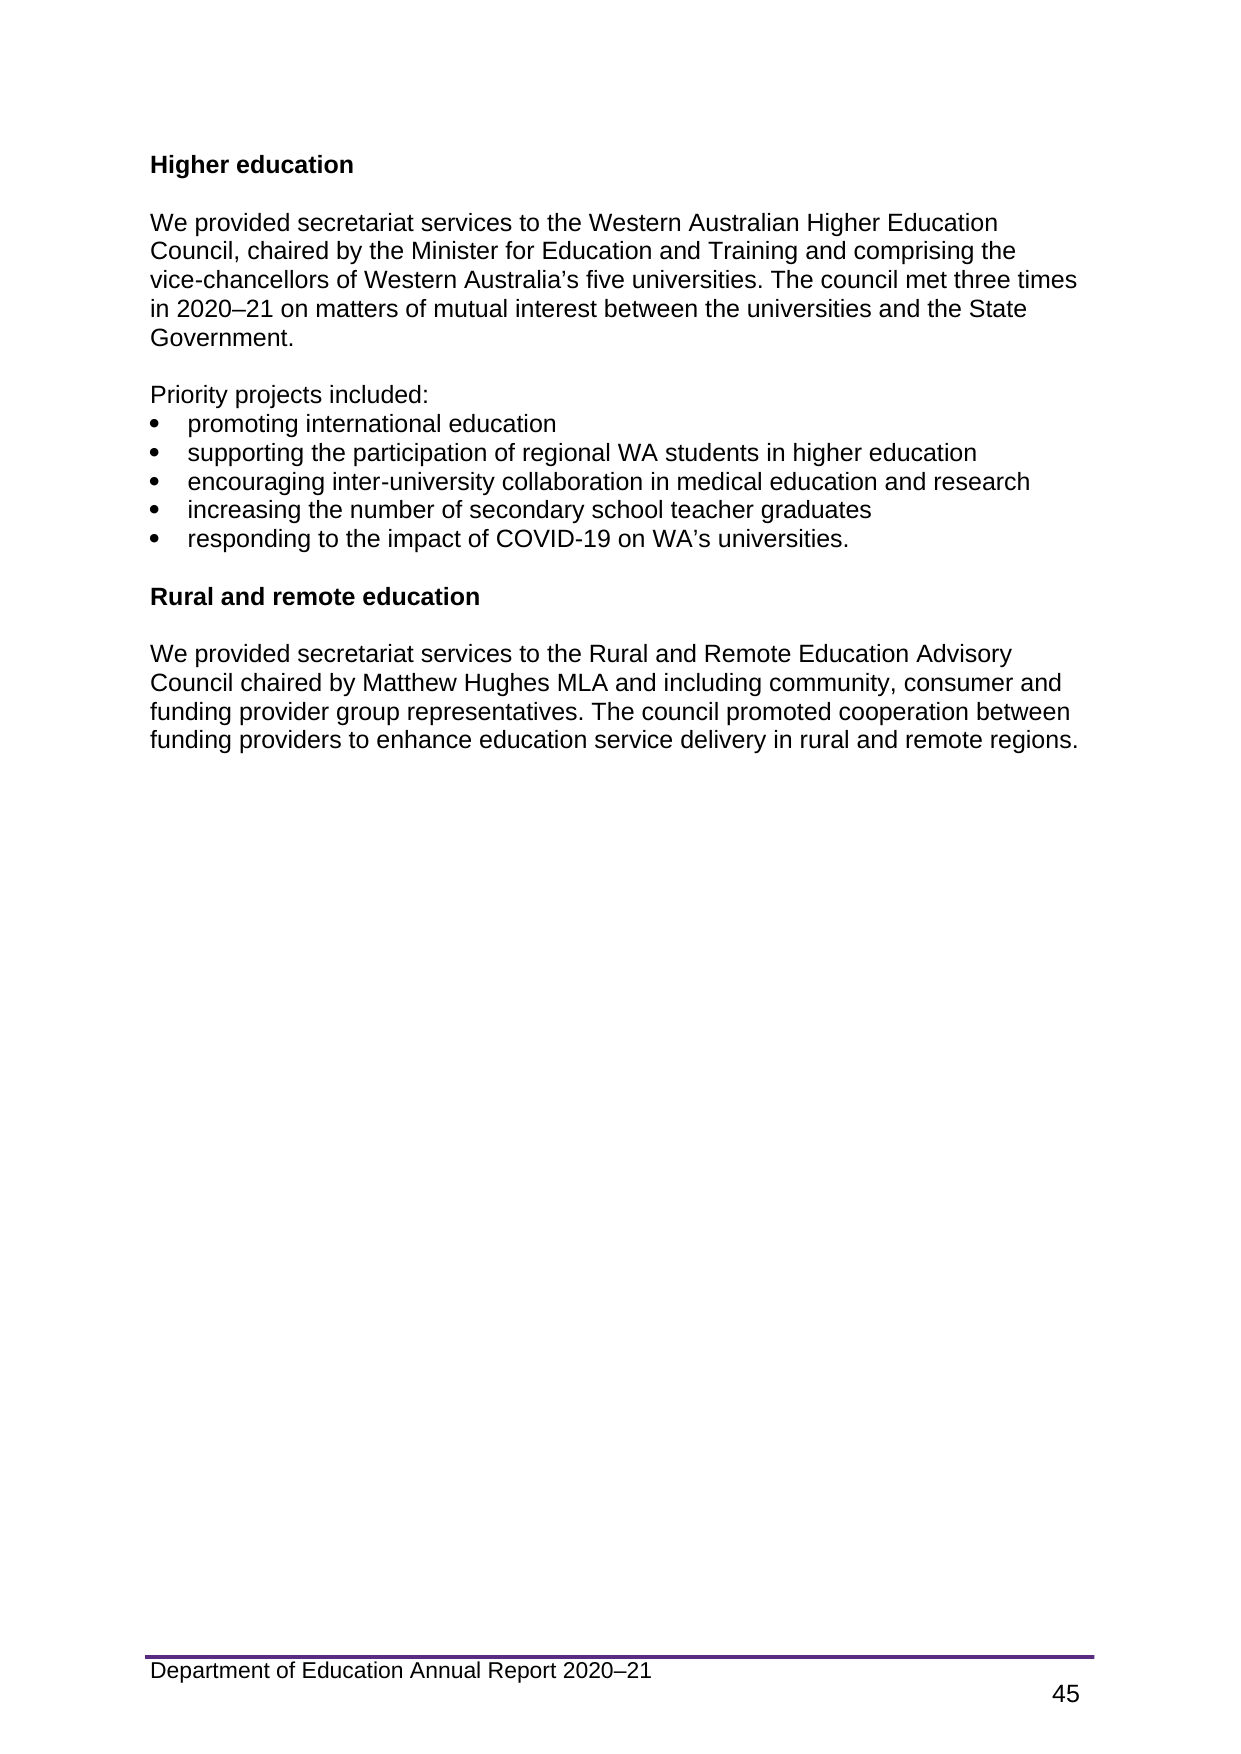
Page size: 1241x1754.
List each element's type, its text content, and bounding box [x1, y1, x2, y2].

list promoting international education [150, 409, 1090, 438]
text Higher education [150, 150, 1090, 179]
list responding to the impact of COVID-19 on WA’s universities. [150, 524, 1090, 553]
text Priority projects included: [150, 380, 1090, 409]
text Rural and remote education [150, 582, 1090, 611]
text We provided secretariat services to the Rural and Remote Education Advisory Council chaired by Matthew Hughes MLA and including community, consumer and funding provider group representatives. The council promoted cooperation between funding providers to enhance education service delivery in rural and remote regions. [150, 639, 1090, 754]
list supporting the participation of regional WA students in higher education [150, 438, 1090, 466]
list increasing the number of secondary school teacher graduates [150, 495, 1090, 524]
text We provided secretariat services to the Western Australian Higher Education Council, chaired by the Minister for Education and Training and comprising the vice-chancellors of Western Australia’s five universities. The council met three times in 2020–21 on matters of mutual interest between the universities and the State Government. [150, 207, 1090, 351]
list encouraging inter-university collaboration in medical education and research [150, 466, 1090, 495]
